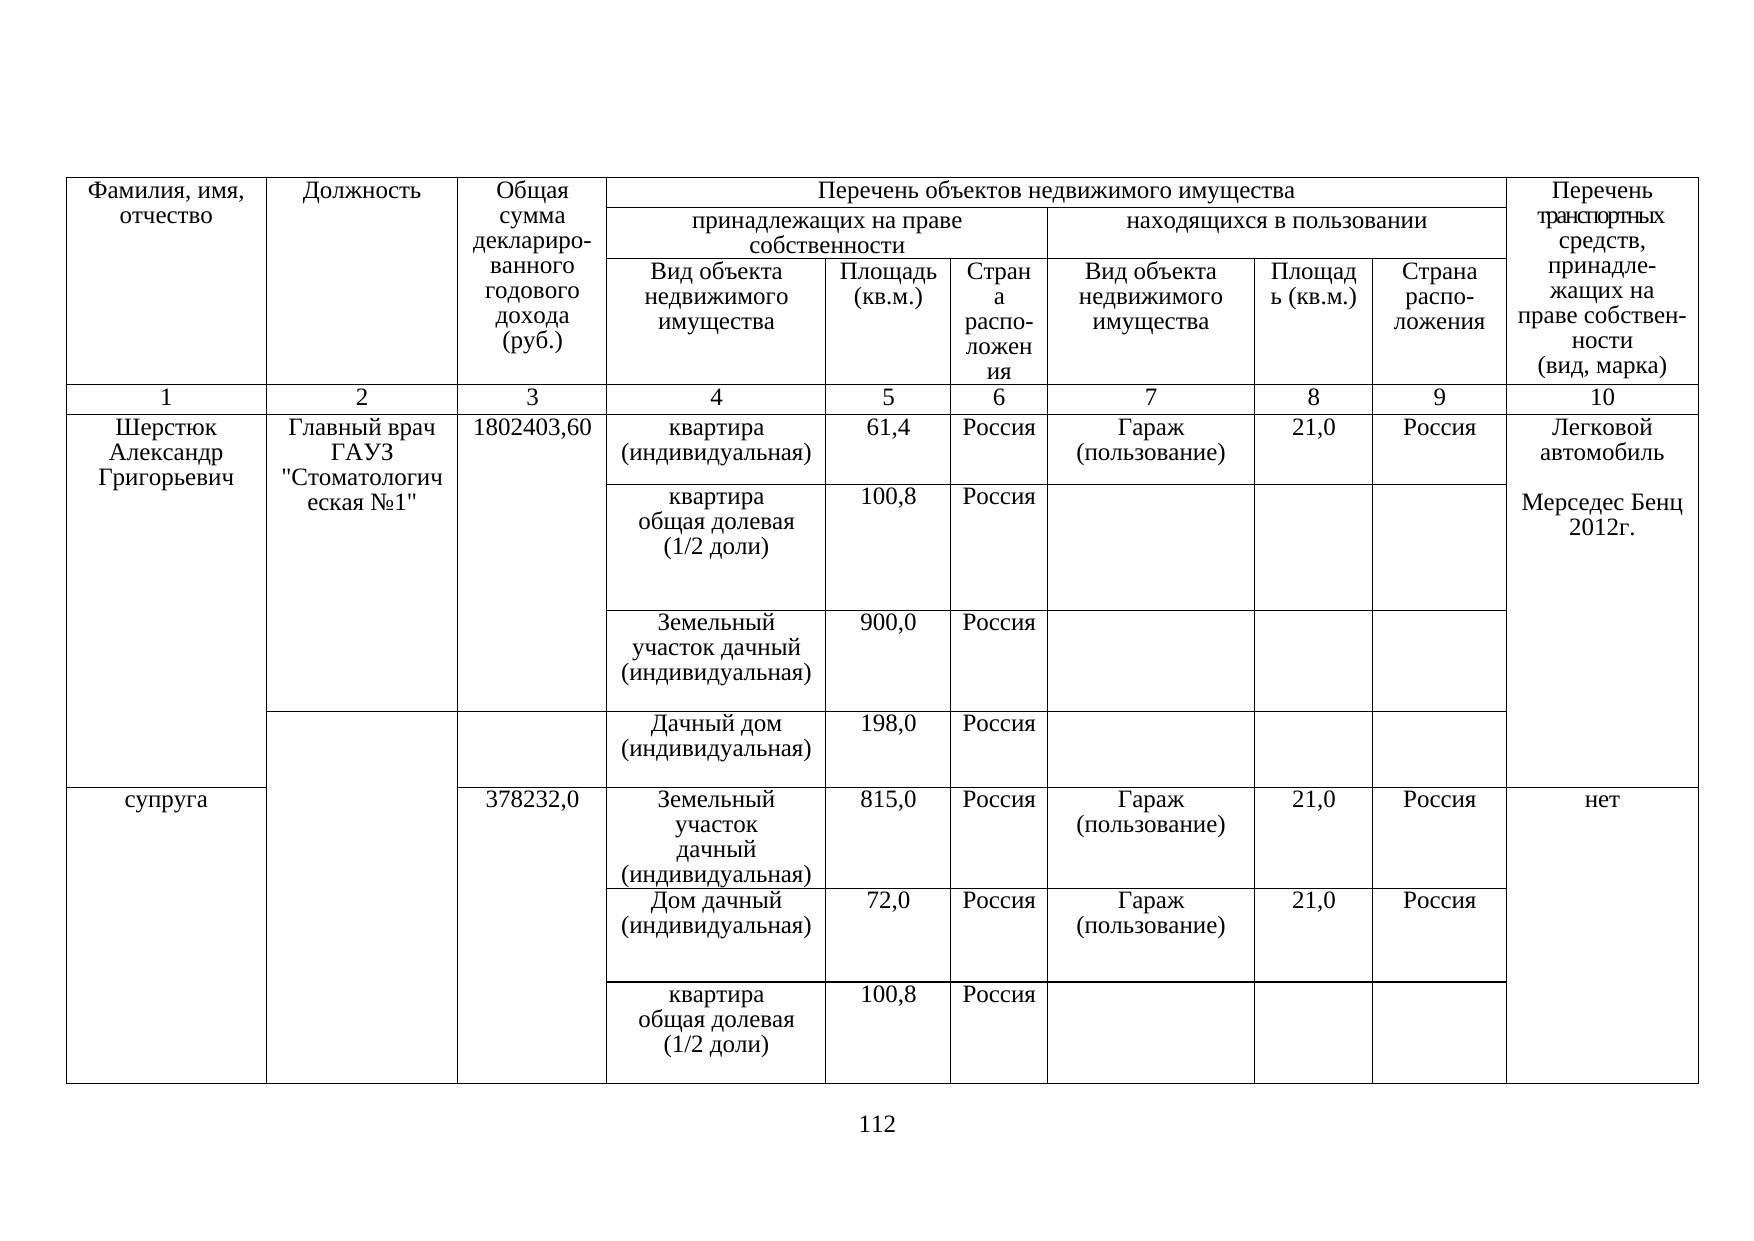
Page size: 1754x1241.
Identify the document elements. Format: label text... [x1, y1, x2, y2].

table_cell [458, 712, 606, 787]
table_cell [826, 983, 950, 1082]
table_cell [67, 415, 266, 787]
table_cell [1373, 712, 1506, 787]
table_header Должность [267, 178, 457, 384]
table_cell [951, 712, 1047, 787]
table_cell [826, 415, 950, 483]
table_cell Страна распо-ложения [951, 259, 1047, 384]
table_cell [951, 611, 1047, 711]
table_cell 9 [1373, 385, 1506, 414]
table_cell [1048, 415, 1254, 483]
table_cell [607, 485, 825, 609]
table_header Общая сумма деклариро-ванного годового дохода (руб.) [458, 178, 606, 384]
table_cell Площадь (кв.м.) [1255, 259, 1372, 384]
table_cell 5 [826, 385, 950, 414]
table_cell 1 [67, 385, 266, 414]
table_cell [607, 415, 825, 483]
table_cell принадлежащих на праве собственности [607, 208, 1047, 258]
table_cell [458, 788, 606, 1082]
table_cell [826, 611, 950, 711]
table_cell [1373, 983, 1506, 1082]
table_header Фамилия, имя, отчество [67, 178, 266, 384]
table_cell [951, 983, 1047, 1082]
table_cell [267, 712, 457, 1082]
table_cell находящихся в пользовании [1048, 208, 1506, 258]
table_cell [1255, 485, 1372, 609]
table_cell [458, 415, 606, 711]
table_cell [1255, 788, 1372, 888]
table_cell 10 [1507, 385, 1698, 414]
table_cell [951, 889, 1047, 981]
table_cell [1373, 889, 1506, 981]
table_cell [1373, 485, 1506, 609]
table_cell 4 [607, 385, 825, 414]
table_cell Вид объекта недвижимого имущества [1048, 259, 1254, 384]
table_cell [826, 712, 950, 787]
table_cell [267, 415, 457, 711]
table_cell 2 [267, 385, 457, 414]
table_cell 8 [1255, 385, 1372, 414]
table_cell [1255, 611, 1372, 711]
table_header Перечень транспортных средств, принадле-жащих на праве собствен-ности (вид, марка) [1507, 178, 1698, 384]
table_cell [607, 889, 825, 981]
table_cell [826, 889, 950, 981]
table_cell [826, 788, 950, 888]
table_cell 6 [951, 385, 1047, 414]
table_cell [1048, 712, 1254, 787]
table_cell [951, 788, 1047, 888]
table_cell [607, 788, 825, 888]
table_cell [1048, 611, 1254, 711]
table_cell Вид объекта недвижимого имущества [607, 259, 825, 384]
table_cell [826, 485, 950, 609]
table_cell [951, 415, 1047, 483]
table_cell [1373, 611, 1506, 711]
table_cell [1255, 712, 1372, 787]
table_cell Страна распо-ложения [1373, 259, 1506, 384]
table_header Перечень объектов недвижимого имущества [607, 178, 1506, 207]
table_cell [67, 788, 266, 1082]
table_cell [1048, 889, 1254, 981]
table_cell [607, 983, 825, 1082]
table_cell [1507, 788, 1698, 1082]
table_cell Площадь (кв.м.) [826, 259, 950, 384]
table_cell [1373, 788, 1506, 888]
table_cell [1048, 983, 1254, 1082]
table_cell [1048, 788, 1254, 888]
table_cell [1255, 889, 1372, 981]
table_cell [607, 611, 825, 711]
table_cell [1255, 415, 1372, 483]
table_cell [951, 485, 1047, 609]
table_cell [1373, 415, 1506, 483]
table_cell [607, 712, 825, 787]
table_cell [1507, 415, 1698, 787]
table_cell 3 [458, 385, 606, 414]
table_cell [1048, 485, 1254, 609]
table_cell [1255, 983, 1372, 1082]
table_cell 7 [1048, 385, 1254, 414]
